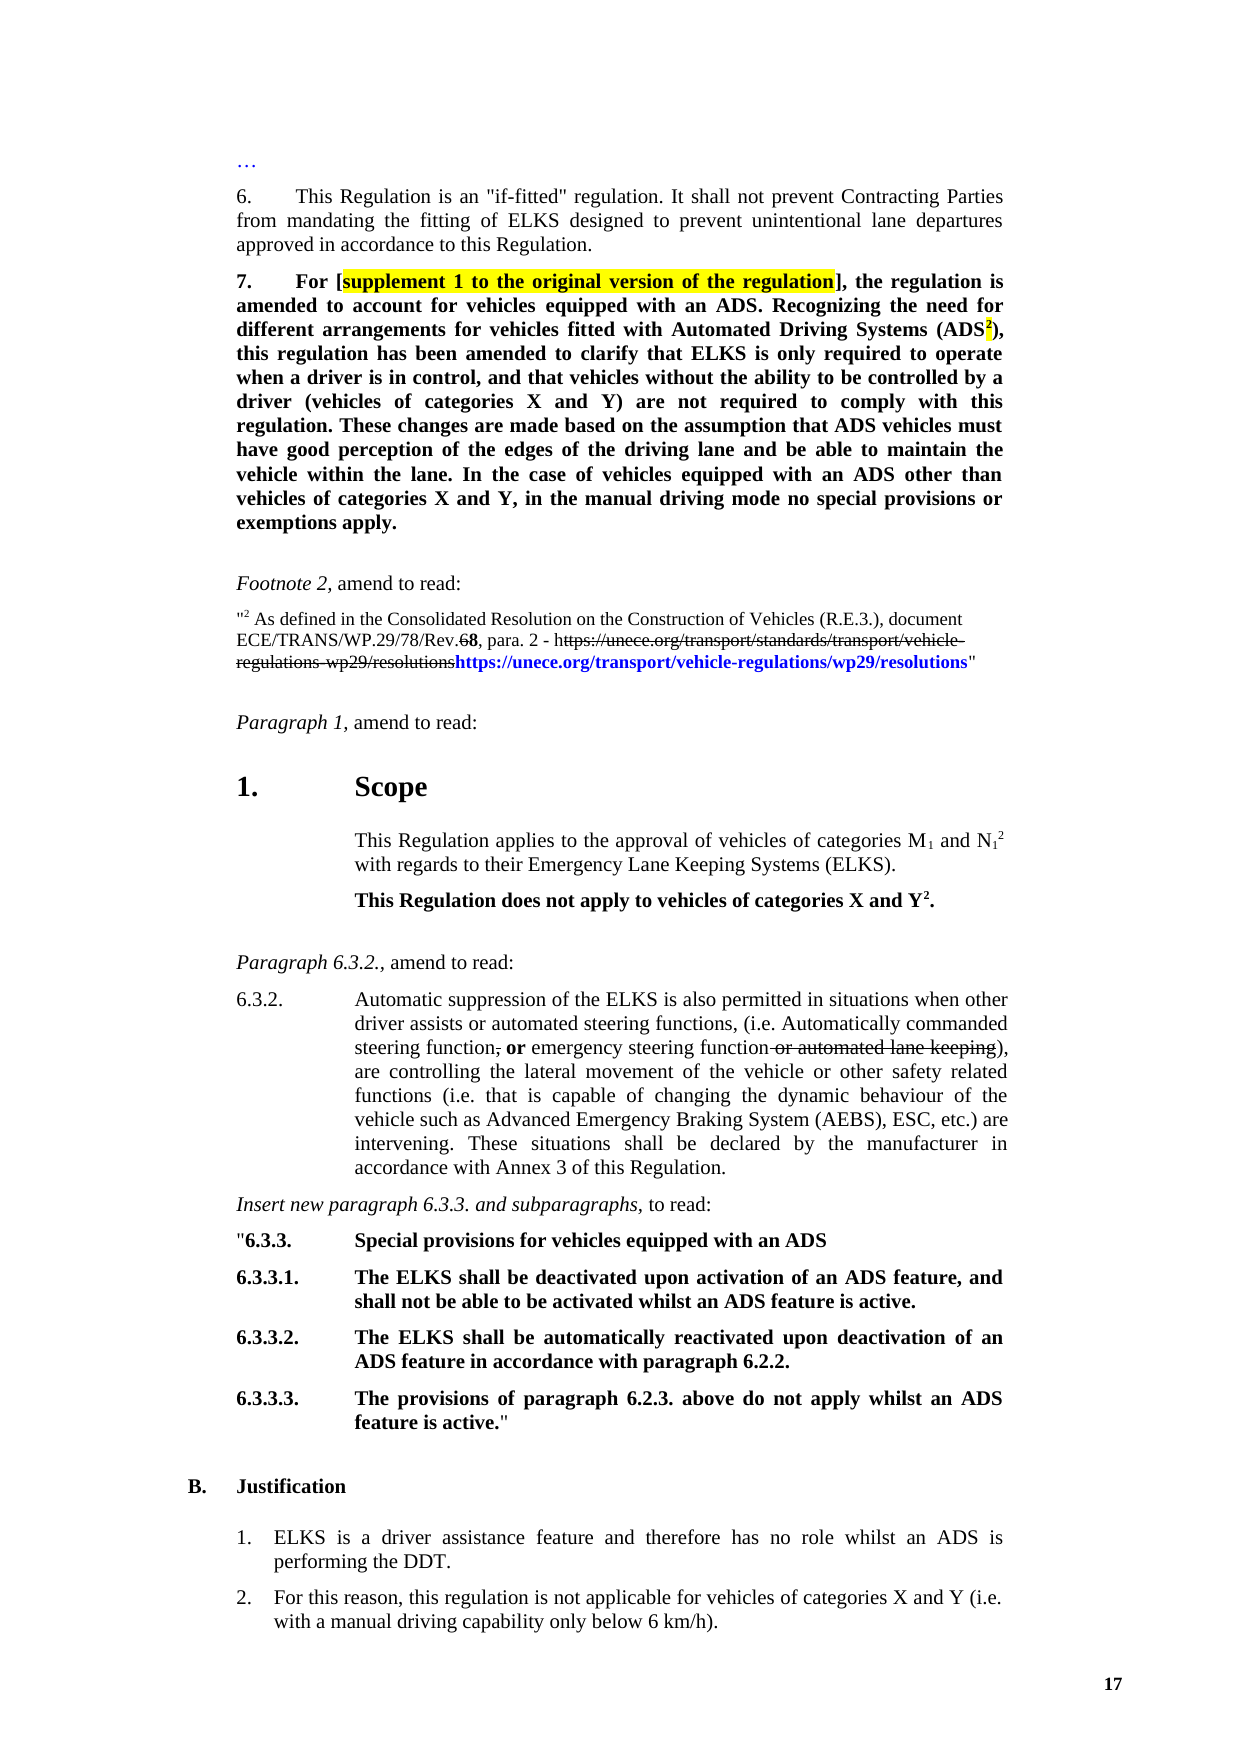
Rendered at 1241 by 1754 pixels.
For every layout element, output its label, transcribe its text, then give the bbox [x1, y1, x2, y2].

text 6. This Regulation is an "if-fitted" regulation. It shall not prevent Contracting Parties from mandating the fitting of ELKS designed to prevent unintentional lane departures approved in accordance to this Regulation. [236, 184, 1004, 256]
text 6.3.3.1. The ELKS shall be deactivated upon activation of an ADS feature, and shall not be able to be activated whilst an ADS feature is active. [236, 1264, 1004, 1313]
text Footnote 2, amend to read: [236, 571, 1004, 595]
text 6.3.3.2. The ELKS shall be automatically reactivated upon deactivation of an ADS feature in accordance with paragraph 6.2.2. [236, 1325, 1004, 1373]
list ELKS is a driver assistance feature and therefore has no role whilst an ADS is performing the DDT. [236, 1524, 1004, 1573]
text 6.3.2. Automatic suppression of the ELKS is also permitted in situations when other driver assists or automated steering functions, (i.e. Automatically commanded steering function, or emergency steering function or automated lane keeping), are controlling the lateral movement of the vehicle or other safety related functions (i.e. that is capable of changing the dynamic behaviour of the vehicle such as Advanced Emergency Braking System (AEBS), ESC, etc.) are intervening. These situations shall be declared by the manufacturer in accordance with Annex 3 of this Regulation. [236, 986, 1009, 1179]
text Paragraph 1, amend to read: [236, 710, 1004, 734]
text B. Justification [118, 1471, 1004, 1499]
text "6.3.3. Special provisions for vehicles equipped with an ADS [236, 1228, 1004, 1252]
text Paragraph 6.3.2., amend to read: [236, 950, 1004, 974]
text 7. For [supplement 1 to the original version of the regulation], the regulation is amended to account for vehicles equipped with an ADS. Recognizing the need for different arrangements for vehicles fitted with Automated Driving Systems (ADS2), this regulation has been amended to clarify that ELKS is only required to operate when a driver is in control, and that vehicles without the ability to be controlled by a driver (vehicles of categories X and Y) are not required to comply with this regulation. These changes are made based on the assumption that ADS vehicles must have good perception of the edges of the driving lane and be able to maintain the vehicle within the lane. In the case of vehicles equipped with an ADS other than vehicles of categories X and Y, in the manual driving mode no special provisions or exemptions apply. [236, 269, 1004, 534]
text This Regulation does not apply to vehicles of categories X and Y2. [354, 888, 1004, 912]
text 6.3.3.3. The provisions of paragraph 6.2.3. above do not apply whilst an ADS feature is active." [236, 1386, 1004, 1434]
text … [236, 148, 1004, 172]
text This Regulation applies to the approval of vehicles of categories M1 and N12 with regards to their Emergency Lane Keeping Systems (ELKS). [354, 828, 1004, 876]
text 1. Scope [236, 771, 1004, 803]
text Insert new paragraph 6.3.3. and subparagraphs, to read: [236, 1191, 1122, 1216]
text "2 As defined in the Consolidated Resolution on the Construction of Vehicles (R.E.3.), document ECE/TRANS/WP.29/78/Rev.68, para. 2 - https://unece.org/transport/standards/transport/vehicle-regulations-wp29/resolutionshttps://unece.org/transport/vehicle-regulations/wp29/resolutions" [236, 608, 1004, 672]
list For this reason, this regulation is not applicable for vehicles of categories X and Y (i.e. with a manual driving capability only below 6 km/h). [236, 1585, 1004, 1633]
